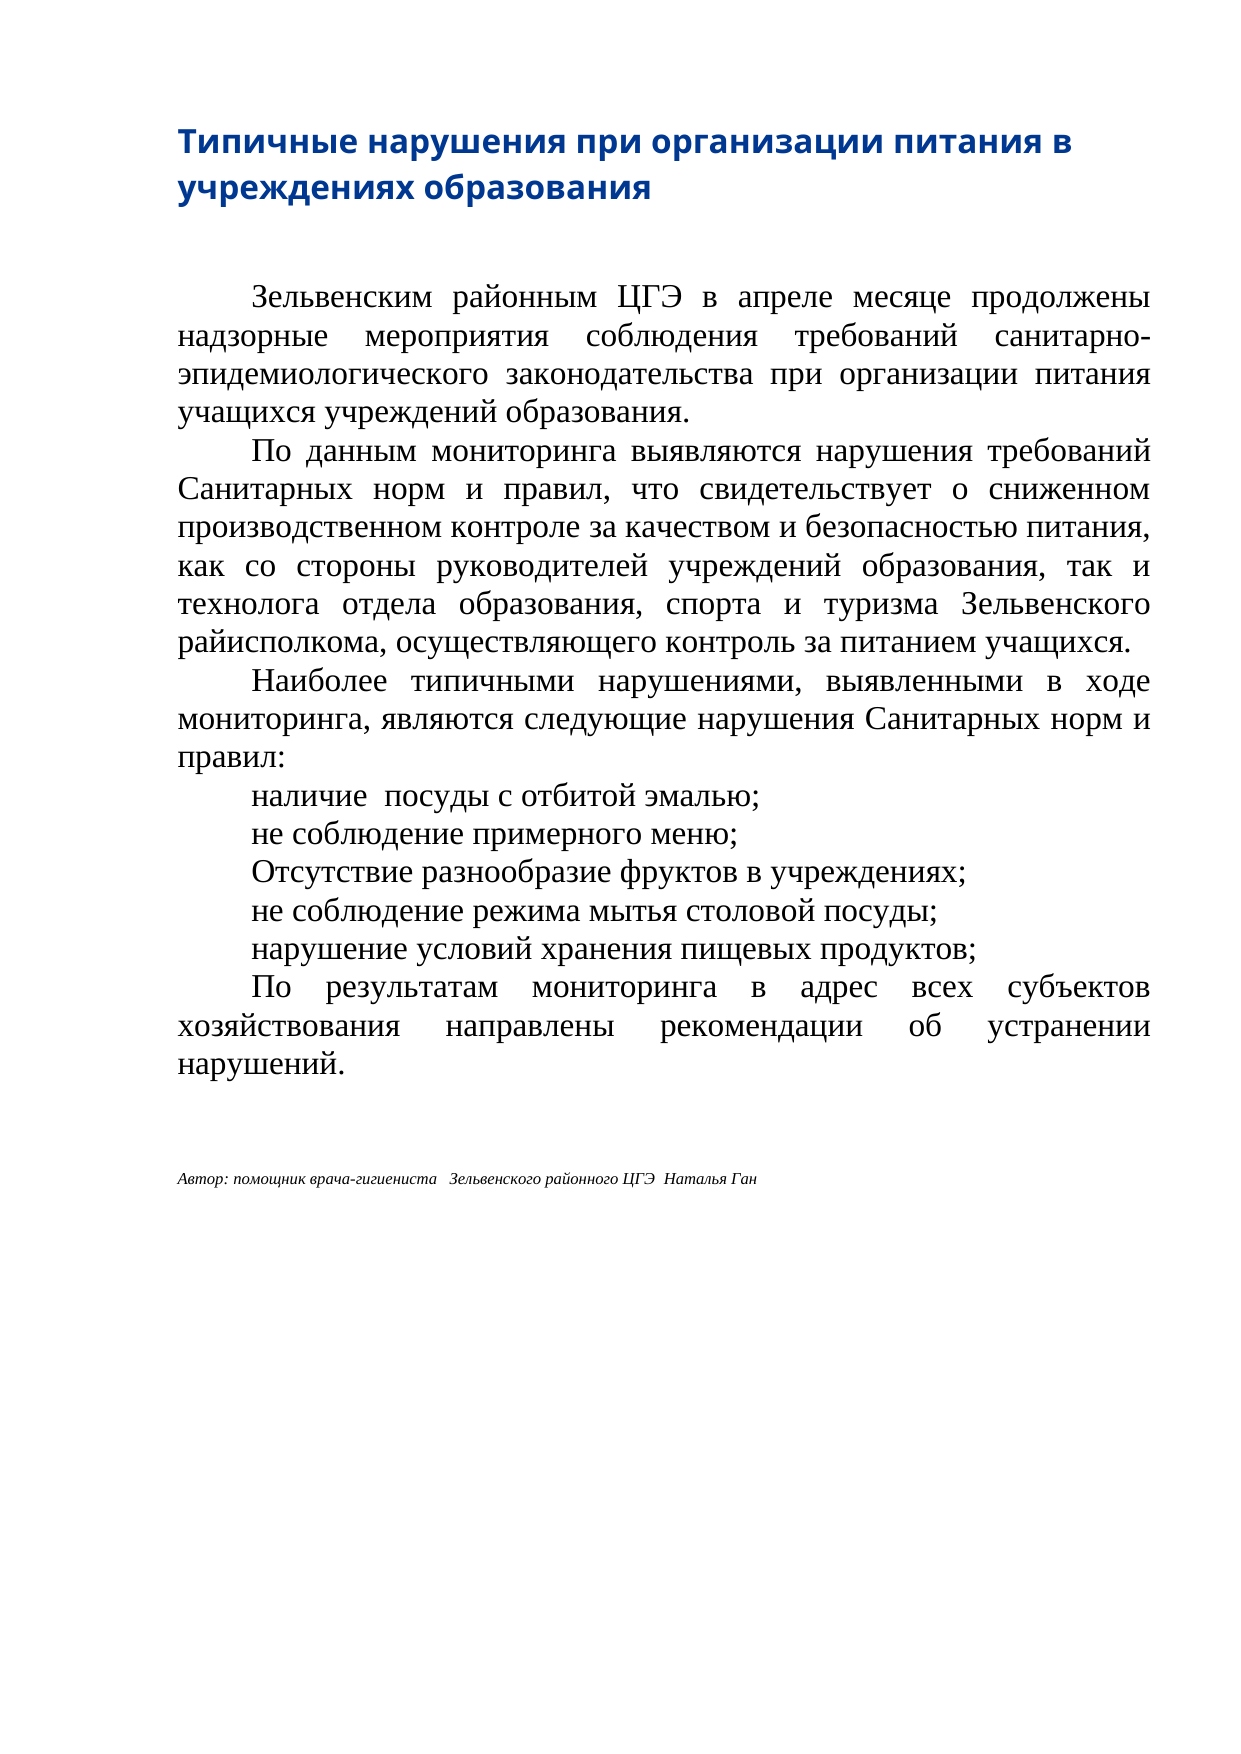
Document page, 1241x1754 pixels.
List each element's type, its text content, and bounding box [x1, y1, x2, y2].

text По данным мониторинга выявляются нарушения требований Санитарных норм и правил, что свидетельствует о сниженном производственном контроле за качеством и безопасностью питания, как со стороны руководителей учреждений образования, так и технолога отдела образования, спорта и туризма Зельвенского райисполкома, осуществляющего контроль за питанием учащихся. [177, 430, 1152, 660]
text нарушение условий хранения пищевых продуктов; [177, 928, 1152, 966]
text Автор: помощник врача-гигиениста Зельвенского районного ЦГЭ Наталья Ган [177, 1168, 1152, 1188]
text Зельвенским районным ЦГЭ в апреле месяце продолжены надзорные мероприятия соблюдения требований санитарно-эпидемиологического законодательства при организации питания учащихся учреждений образования. [177, 276, 1152, 430]
text наличие посуды с отбитой эмалью; [177, 775, 1152, 813]
text По результатам мониторинга в адрес всех субъектов хозяйствования направлены рекомендации об устранении нарушений. [177, 966, 1152, 1081]
text не соблюдение режима мытья столовой посуды; [177, 890, 1152, 928]
text Отсутствие разнообразие фруктов в учреждениях; [177, 851, 1152, 890]
text Наиболее типичными нарушениями, выявленными в ходе мониторинга, являются следующие нарушения Санитарных норм и правил: [177, 660, 1152, 775]
text не соблюдение примерного меню; [177, 813, 1152, 851]
text Типичные нарушения при организации питания в учреждениях образования [177, 118, 1152, 209]
